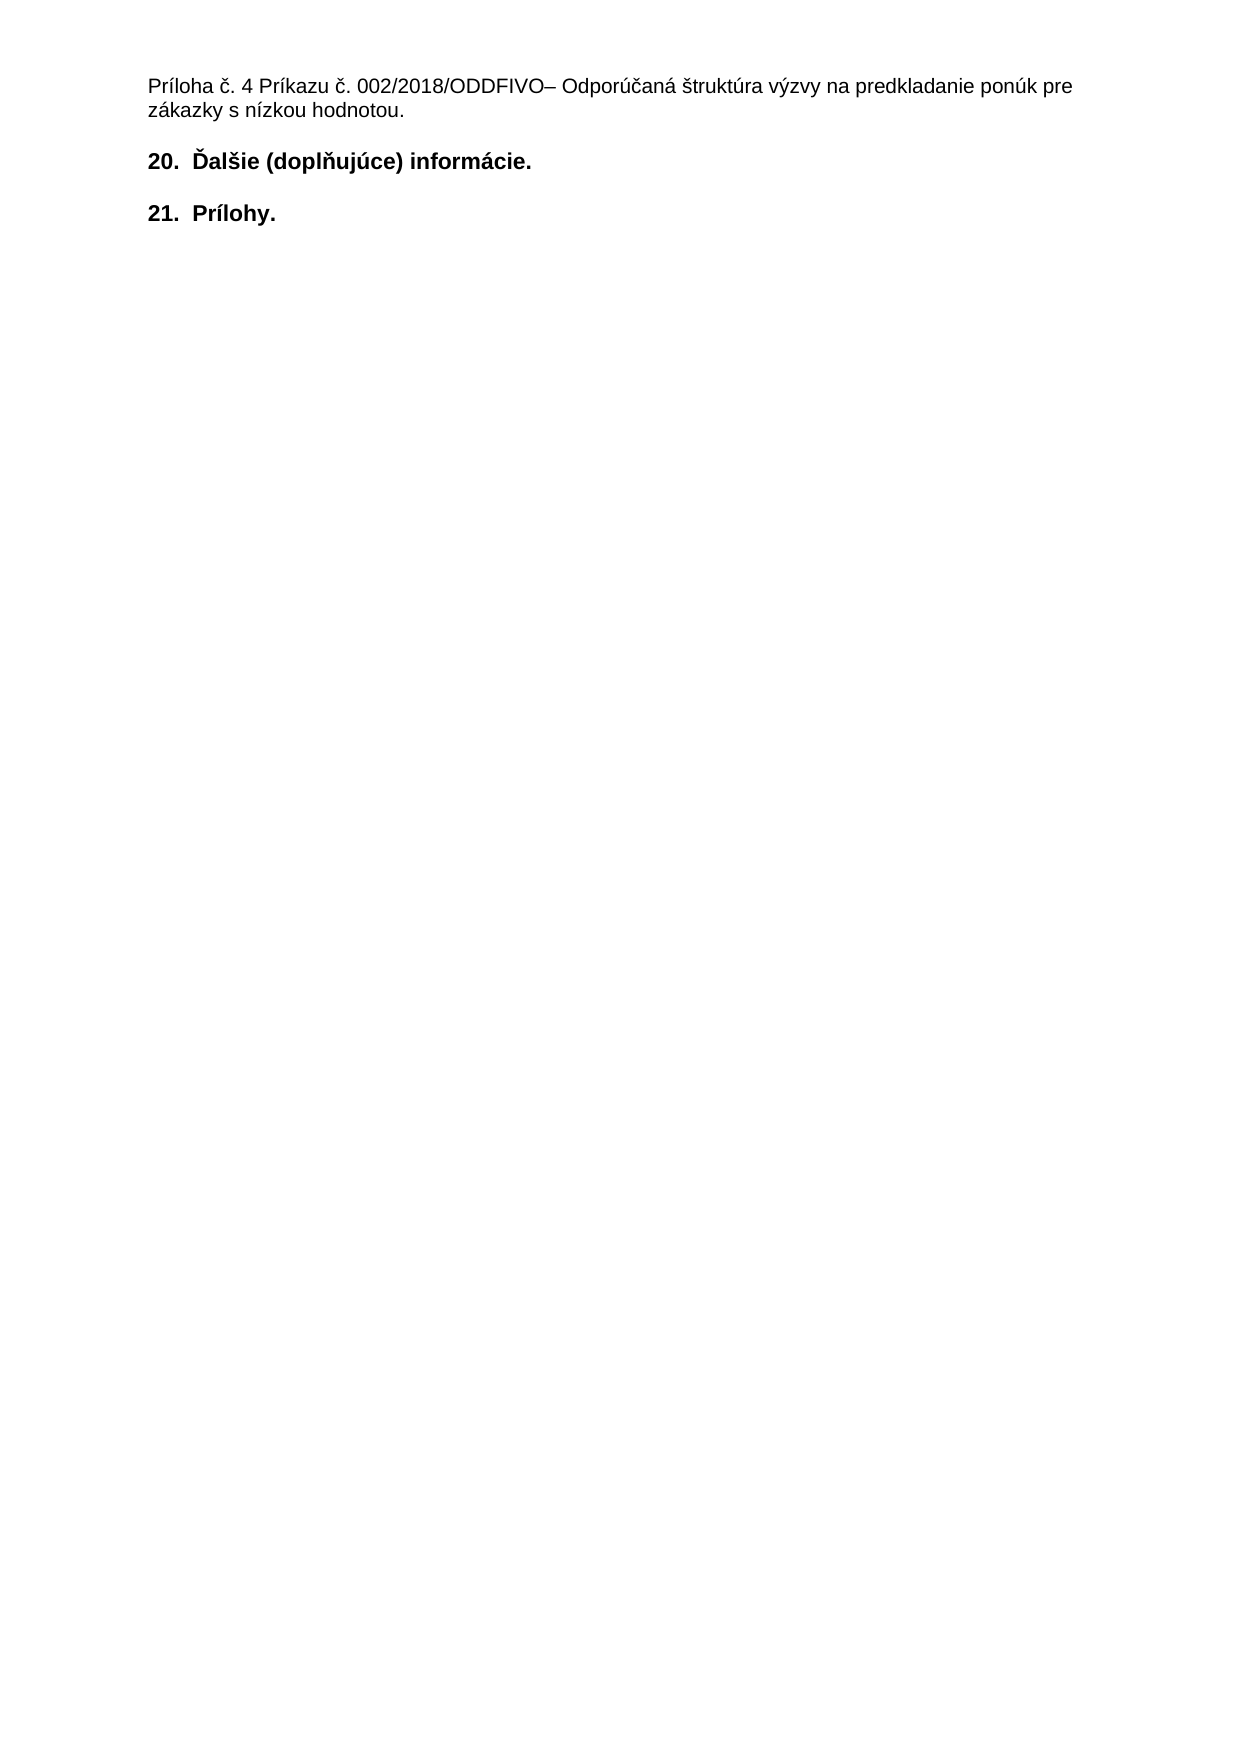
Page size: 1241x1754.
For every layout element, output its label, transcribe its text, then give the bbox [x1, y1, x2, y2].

list Prílohy. [148, 200, 1093, 227]
list Ďalšie (doplňujúce) informácie. [148, 148, 1093, 174]
